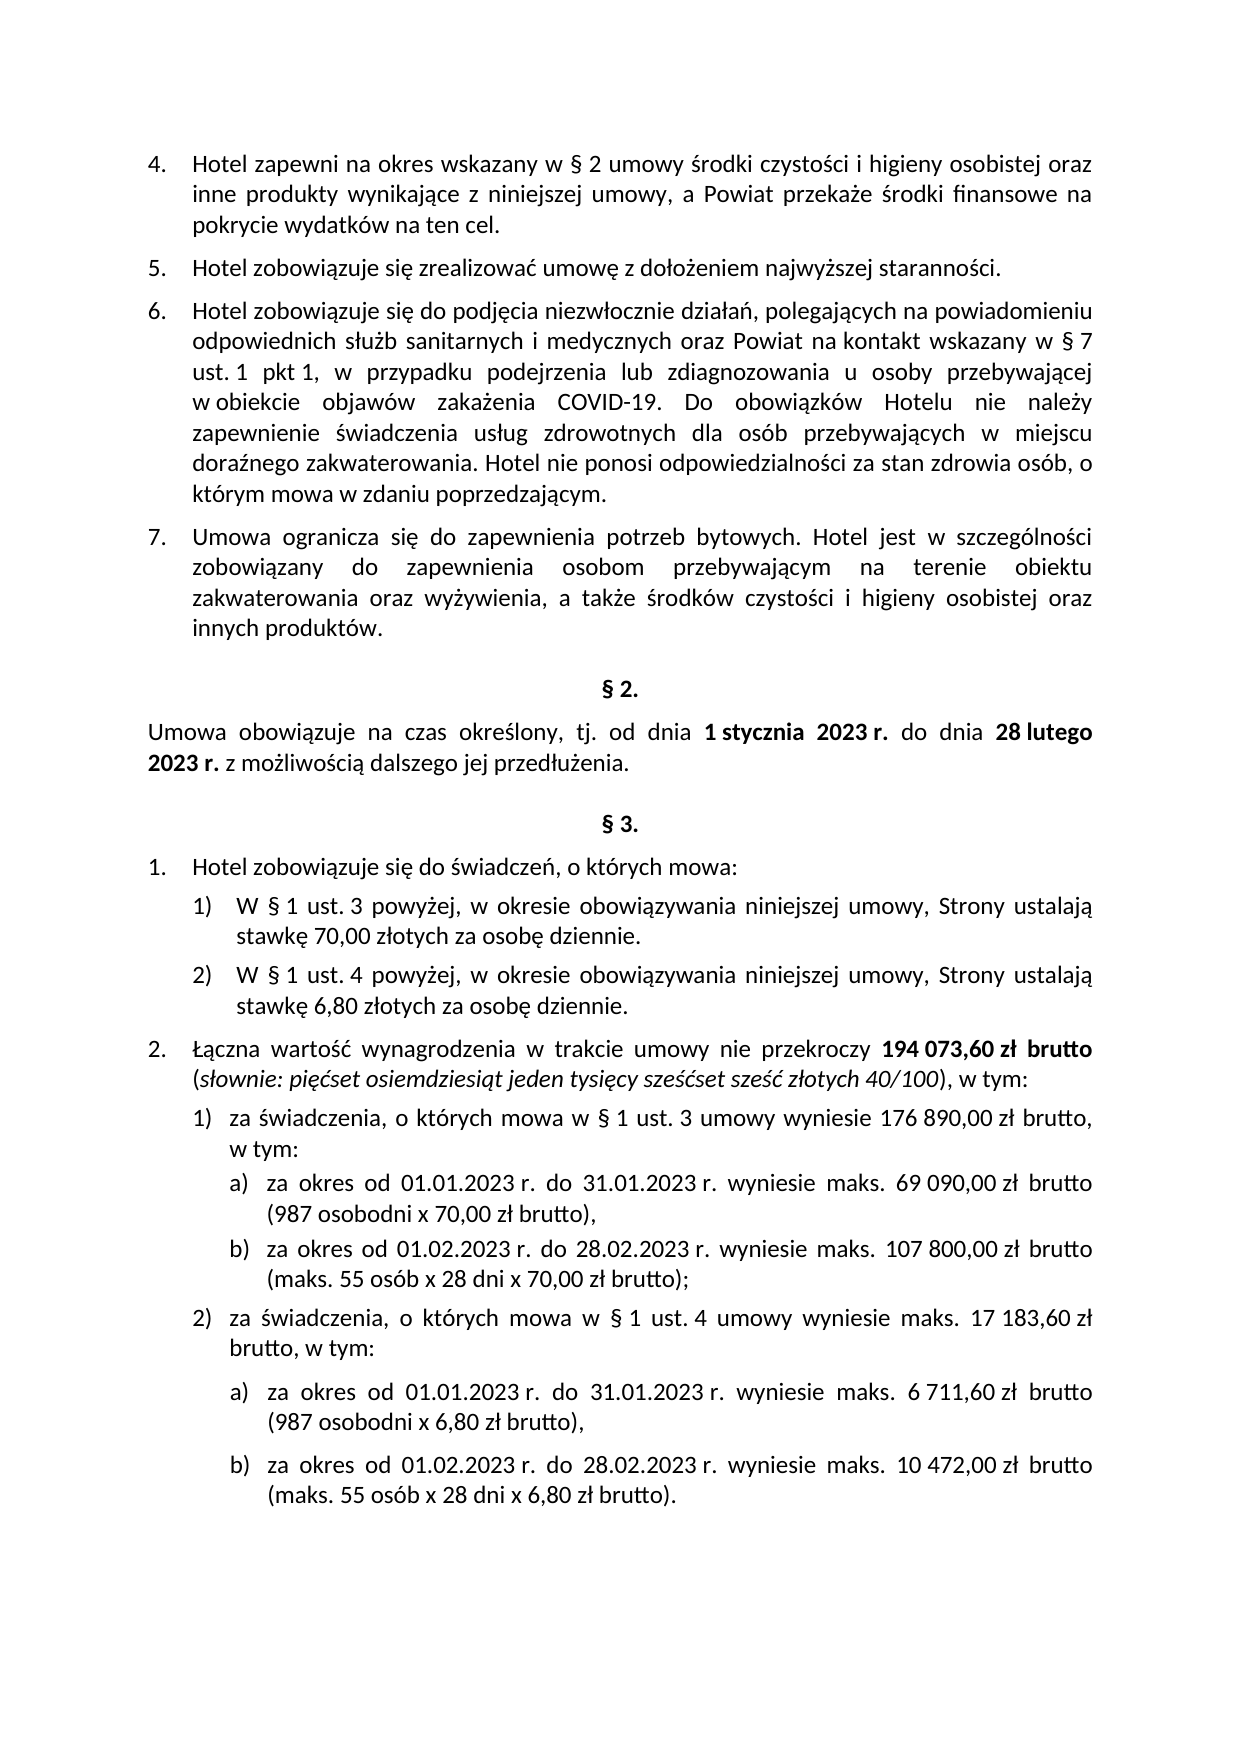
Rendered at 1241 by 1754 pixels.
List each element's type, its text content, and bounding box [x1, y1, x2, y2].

list za okres od 01.01.2023 r. do 31.01.2023 r. wyniesie maks. 6 711,60 zł brutto (987 osobodni x 6,80 zł brutto), [229, 1376, 1092, 1437]
list za okres od 01.02.2023 r. do 28.02.2023 r. wyniesie maks. 107 800,00 zł brutto (maks. 55 osób x 28 dni x 70,00 zł brutto); [229, 1233, 1092, 1294]
list za okres od 01.02.2023 r. do 28.02.2023 r. wyniesie maks. 10 472,00 zł brutto (maks. 55 osób x 28 dni x 6,80 zł brutto). [229, 1449, 1092, 1510]
list W § 1 ust. 3 powyżej, w okresie obowiązywania niniejszej umowy, Strony ustalają stawkę 70,00 złotych za osobę dziennie. [192, 890, 1092, 951]
list Hotel zobowiązuje się zrealizować umowę z dołożeniem najwyższej staranności. [148, 252, 1092, 282]
text Umowa obowiązuje na czas określony, tj. od dnia 1 stycznia 2023 r. do dnia 28 lutego 2023 r. z możliwością dalszego jej przedłużenia. [148, 717, 1092, 778]
list Umowa ogranicza się do zapewnienia potrzeb bytowych. Hotel jest w szczególności zobowiązany do zapewnienia osobom przebywającym na terenie obiektu zakwaterowania oraz wyżywienia, a także środków czystości i higieny osobistej oraz innych produktów. [148, 521, 1092, 643]
text § 3. [148, 808, 1092, 839]
list Hotel zobowiązuje się do świadczeń, o których mowa: [148, 851, 1092, 882]
list za okres od 01.01.2023 r. do 31.01.2023 r. wyniesie maks. 69 090,00 zł brutto (987 osobodni x 70,00 zł brutto), [229, 1167, 1092, 1228]
list za świadczenia, o których mowa w § 1 ust. 3 umowy wyniesie 176 890,00 zł brutto, w tym: [192, 1102, 1092, 1163]
text § 2. [148, 673, 1092, 704]
list Hotel zobowiązuje się do podjęcia niezwłocznie działań, polegających na powiadomieniu odpowiednich służb sanitarnych i medycznych oraz Powiat na kontakt wskazany w § 7 ust. 1 pkt 1, w przypadku podejrzenia lub zdiagnozowania u osoby przebywającej w obiekcie objawów zakażenia COVID-19. Do obowiązków Hotelu nie należy zapewnienie świadczenia usług zdrowotnych dla osób przebywających w miejscu doraźnego zakwaterowania. Hotel nie ponosi odpowiedzialności za stan zdrowia osób, o którym mowa w zdaniu poprzedzającym. [148, 295, 1092, 508]
list W § 1 ust. 4 powyżej, w okresie obowiązywania niniejszej umowy, Strony ustalają stawkę 6,80 złotych za osobę dziennie. [192, 959, 1092, 1020]
list Łączna wartość wynagrodzenia w trakcie umowy nie przekroczy 194 073,60 zł brutto (słownie: pięćset osiemdziesiąt jeden tysięcy sześćset sześć złotych 40/100), w tym: [148, 1033, 1092, 1094]
list Hotel zapewni na okres wskazany w § 2 umowy środki czystości i higieny osobistej oraz inne produkty wynikające z niniejszej umowy, a Powiat przekaże środki finansowe na pokrycie wydatków na ten cel. [148, 148, 1092, 239]
list za świadczenia, o których mowa w § 1 ust. 4 umowy wyniesie maks. 17 183,60 zł brutto, w tym: [192, 1302, 1092, 1363]
